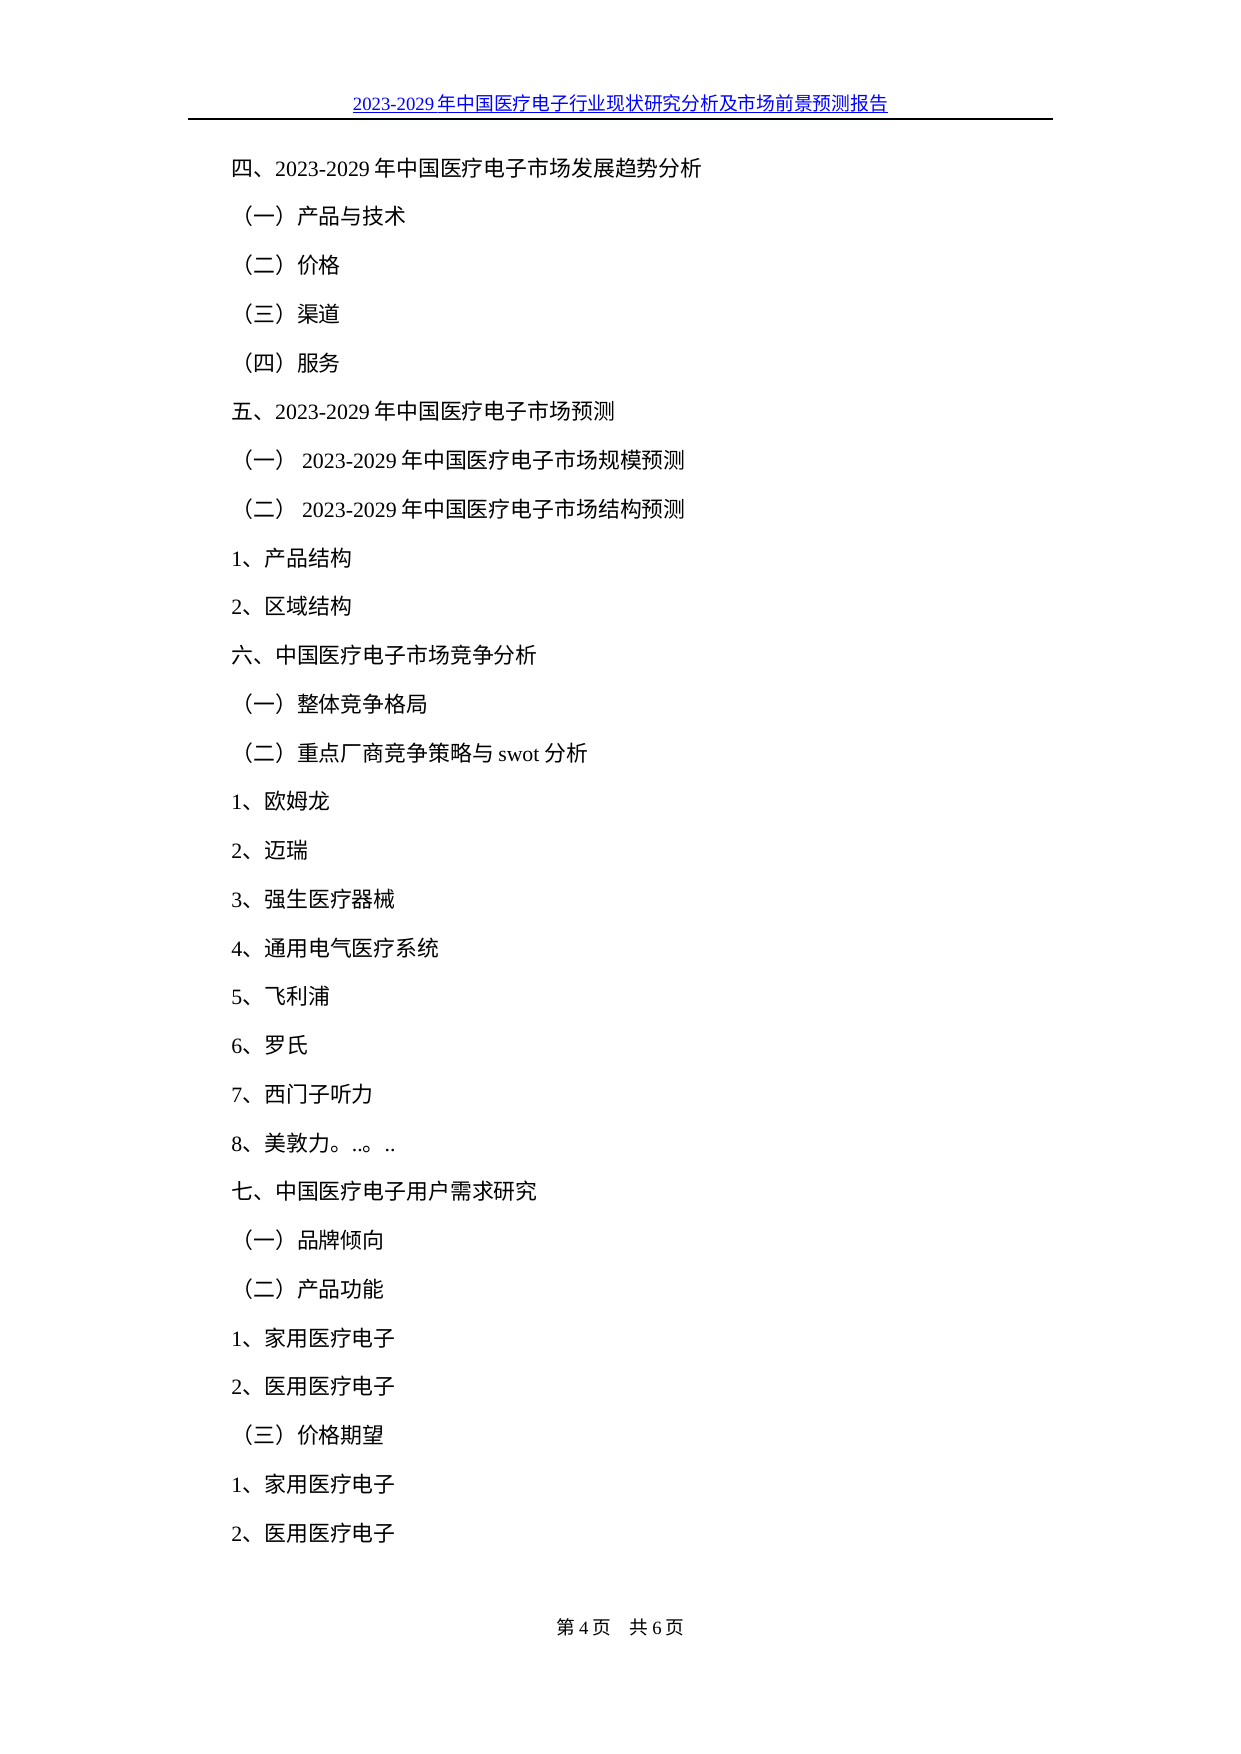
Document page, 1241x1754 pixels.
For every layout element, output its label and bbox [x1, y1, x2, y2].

text [187, 150, 1053, 1548]
